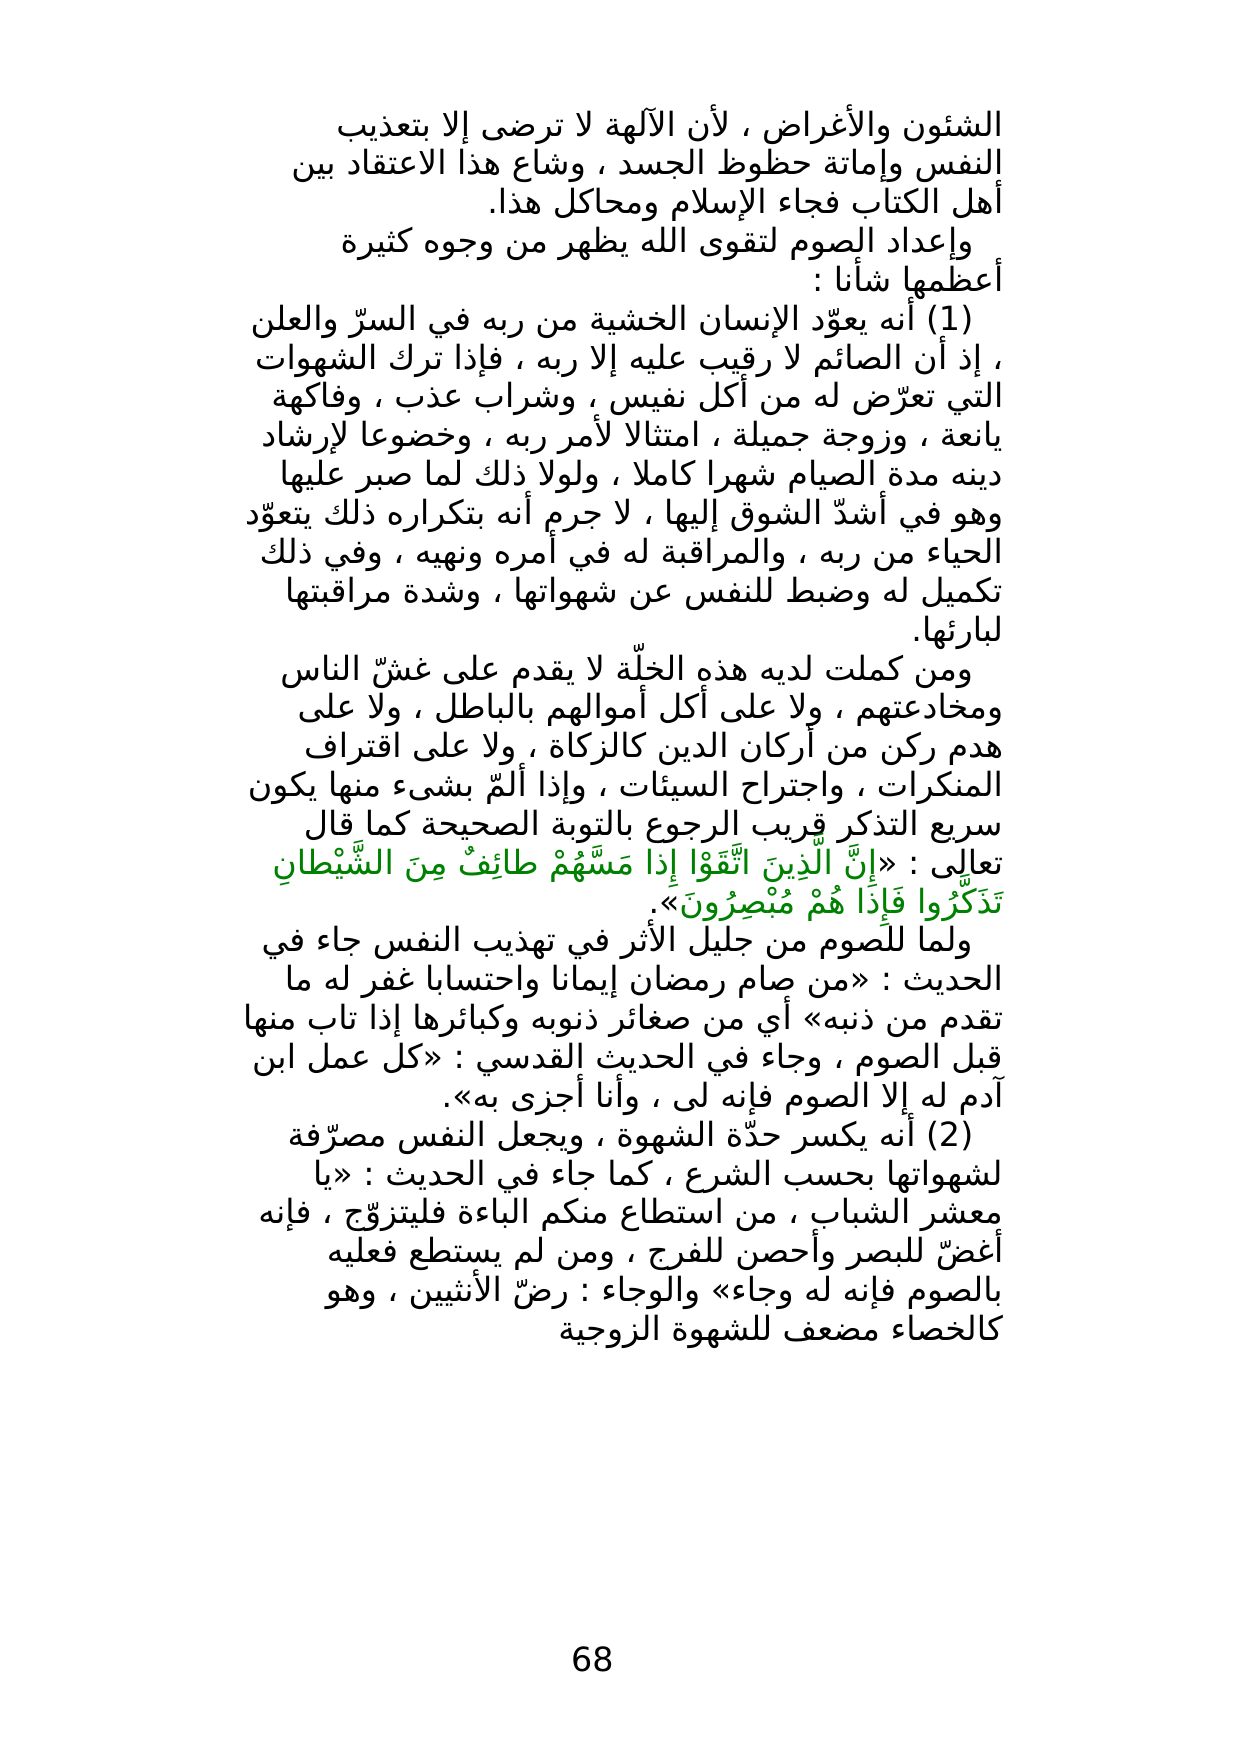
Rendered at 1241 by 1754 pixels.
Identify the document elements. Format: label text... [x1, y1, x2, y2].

text ومن كملت لديه هذه الخلّة لا يقدم على غشّ الناس ومخادعتهم ، ولا على أكل أموالهم بالباطل ، ولا على هدم ركن من أركان الدين كالزكاة ، ولا على اقتراف المنكرات ، واجتراح السيئات ، وإذا ألمّ بشىء منها يكون سريع التذكر قريب الرجوع بالتوبة الصحيحة كما قال تعالى : «إِنَّ الَّذِينَ اتَّقَوْا إِذا مَسَّهُمْ طائِفٌ مِنَ الشَّيْطانِ تَذَكَّرُوا فَإِذا هُمْ مُبْصِرُونَ». [240, 649, 1003, 921]
text (2) أنه يكسر حدّة الشهوة ، ويجعل النفس مصرّفة لشهواتها بحسب الشرع ، كما جاء في الحديث : «يا معشر الشباب ، من استطاع منكم الباءة فليتزوّج ، فإنه أغضّ للبصر وأحصن للفرج ، ومن لم يستطع فعليه بالصوم فإنه له وجاء» والوجاء : رضّ الأنثيين ، وهو كالخصاء مضعف للشهوة الزوجية [240, 1115, 1003, 1348]
text الشئون والأغراض ، لأن الآلهة لا ترضى إلا بتعذيب النفس وإماتة حظوظ الجسد ، وشاع هذا الاعتقاد بين أهل الكتاب فجاء الإسلام ومحاكل هذا. [240, 105, 1003, 222]
text (1) أنه يعوّد الإنسان الخشية من ربه في السرّ والعلن ، إذ أن الصائم لا رقيب عليه إلا ربه ، فإذا ترك الشهوات التي تعرّض له من أكل نفيس ، وشراب عذب ، وفاكهة يانعة ، وزوجة جميلة ، امتثالا لأمر ربه ، وخضوعا لإرشاد دينه مدة الصيام شهرا كاملا ، ولولا ذلك لما صبر عليها وهو في أشدّ الشوق إليها ، لا جرم أنه بتكراره ذلك يتعوّد الحياء من ربه ، والمراقبة له في أمره ونهيه ، وفي ذلك تكميل له وضبط للنفس عن شهواتها ، وشدة مراقبتها لبارئها. [240, 299, 1003, 649]
text ولما للصوم من جليل الأثر في تهذيب النفس جاء في الحديث : «من صام رمضان إيمانا واحتسابا غفر له ما تقدم من ذنبه» أي من صغائر ذنوبه وكبائرها إذا تاب منها قبل الصوم ، وجاء في الحديث القدسي : «كل عمل ابن آدم له إلا الصوم فإنه لى ، وأنا أجزى به». [240, 921, 1003, 1115]
text وإعداد الصوم لتقوى الله يظهر من وجوه كثيرة أعظمها شأنا : [240, 222, 1003, 299]
